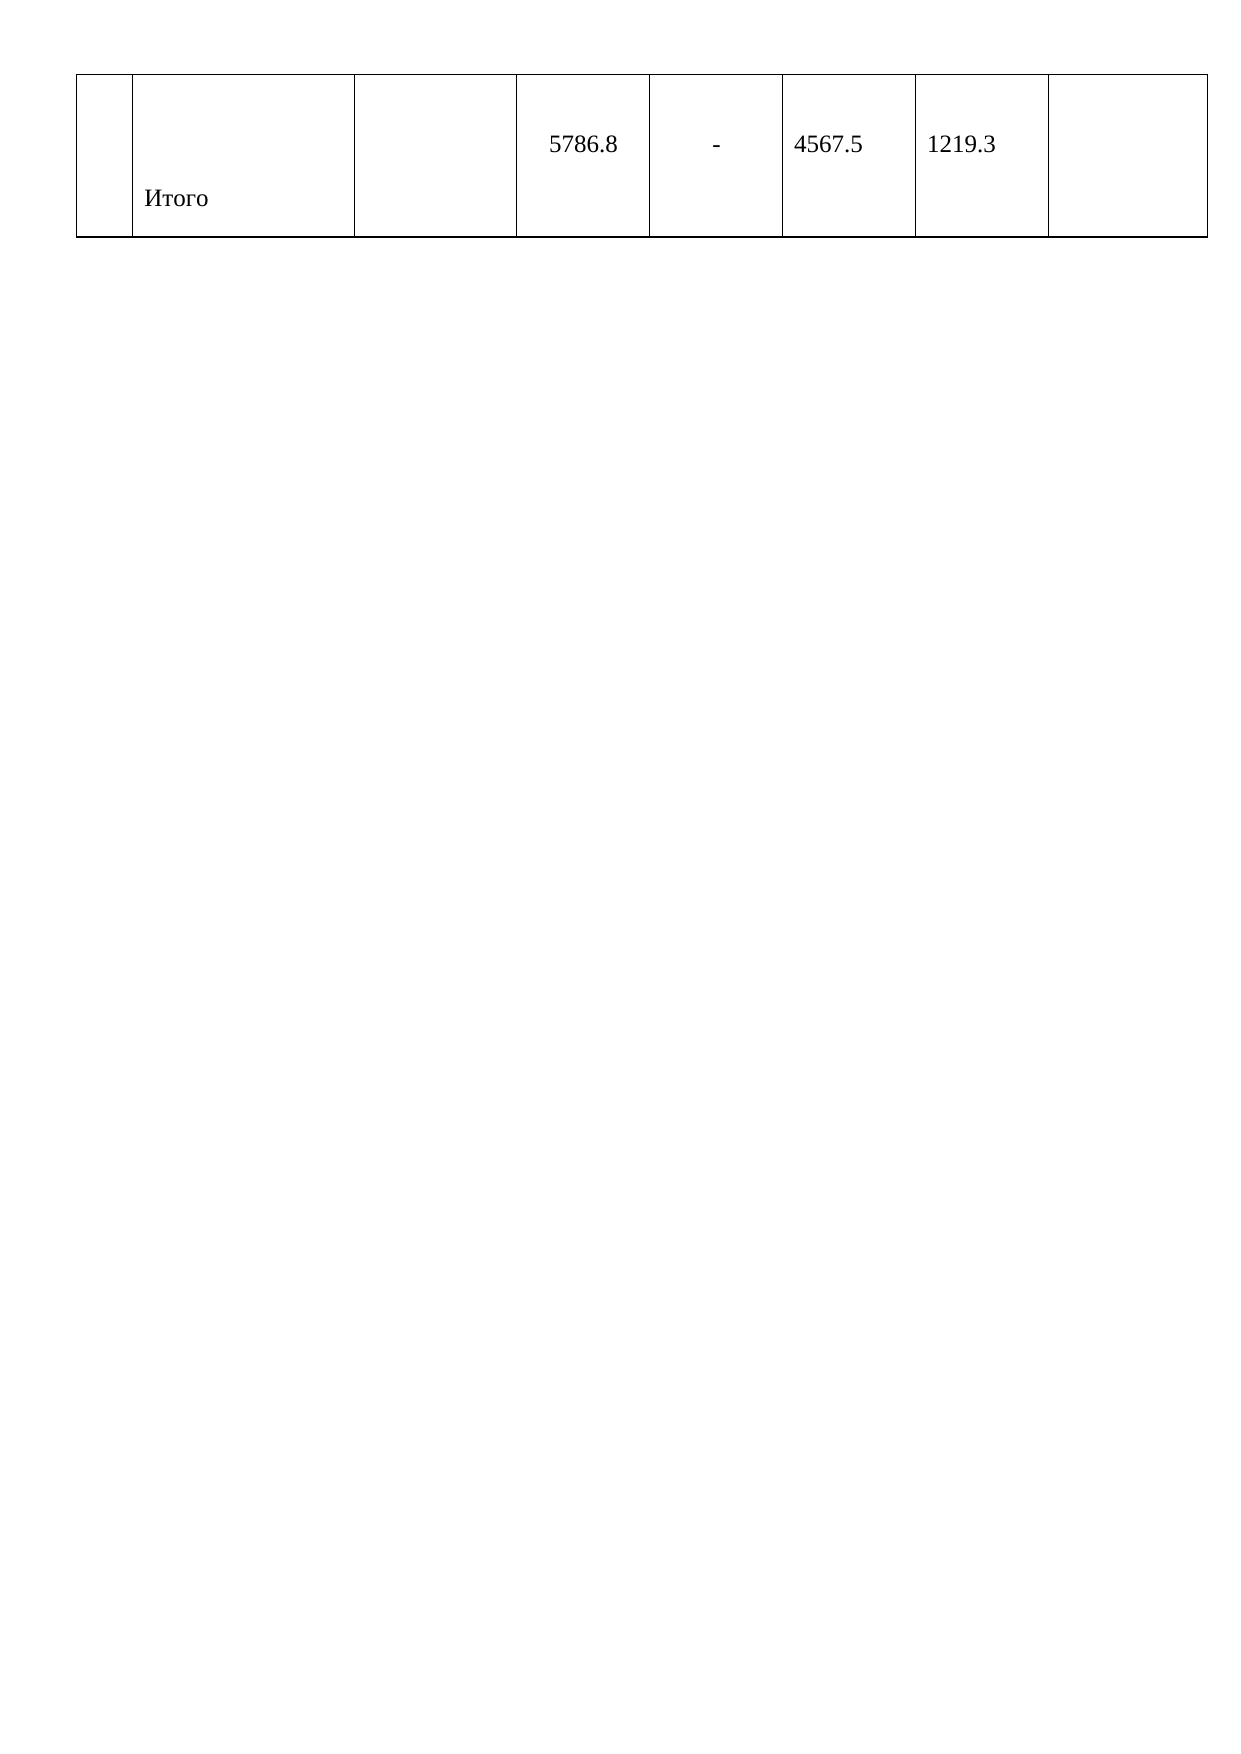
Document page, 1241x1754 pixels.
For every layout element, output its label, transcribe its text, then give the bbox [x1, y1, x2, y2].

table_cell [355, 75, 516, 236]
table_cell 180.0 180.0 4567.5 [783, 75, 915, 236]
table_cell [1049, 75, 1207, 236]
table_cell - - 1219.3 [916, 75, 1048, 236]
table_cell [77, 75, 132, 236]
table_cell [133, 75, 354, 236]
table_cell 180.0 180.0 5786.8 [517, 75, 649, 236]
table_cell - - - [650, 75, 782, 236]
